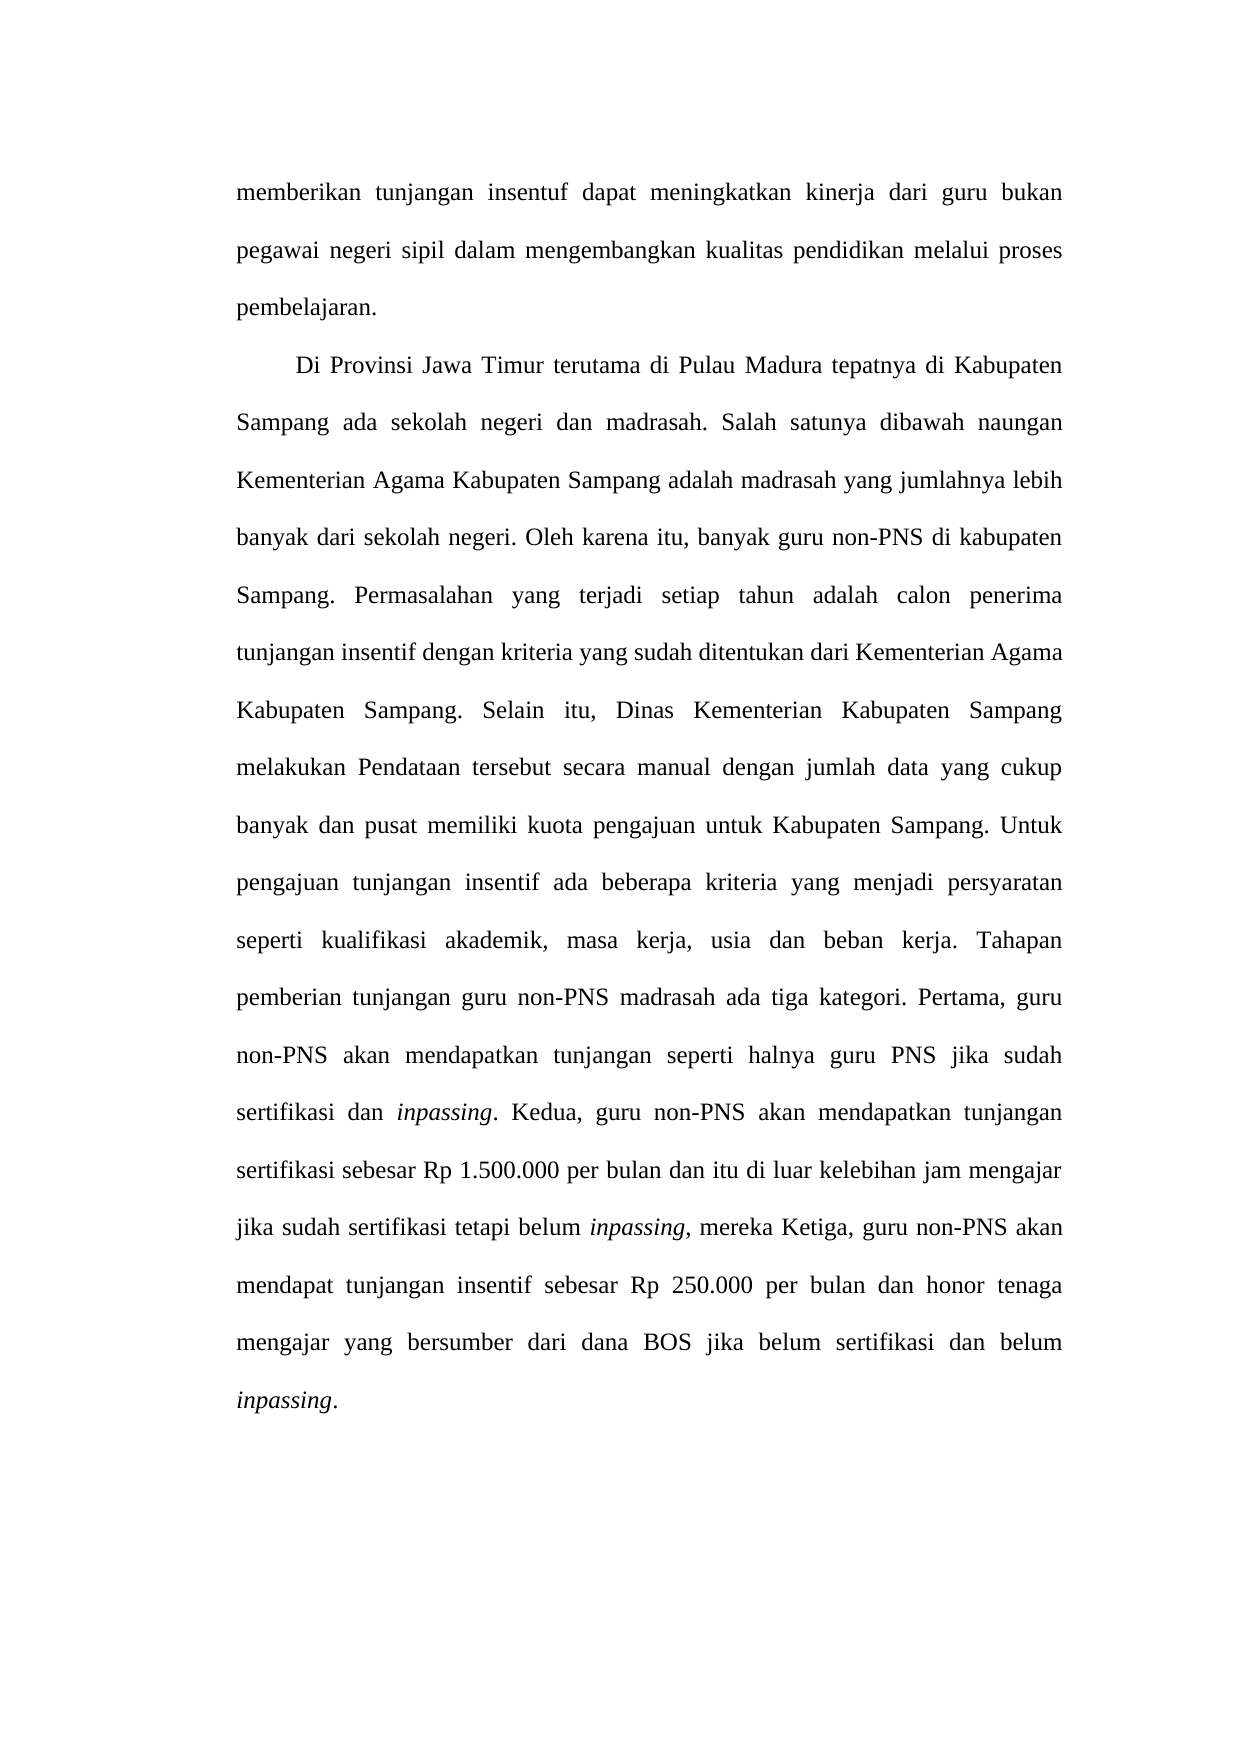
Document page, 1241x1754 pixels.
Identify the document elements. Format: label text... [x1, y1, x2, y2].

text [236, 177, 1063, 321]
text Di Provinsi Jawa Timur terutama di Pulau Madura tepatnya di Kabupaten Sampang ada sekolah negeri dan madrasah. Salah satunya dibawah naungan Kementerian Agama Kabupaten Sampang adalah madrasah yang jumlahnya lebih banyak dari sekolah negeri. Oleh karena itu, banyak guru non-PNS di kabupaten Sampang. Permasalahan yang terjadi setiap tahun adalah calon penerima tunjangan insentif dengan kriteria yang sudah ditentukan dari Kementerian Agama Kabupaten Sampang. Selain itu, Dinas Kementerian Kabupaten Sampang melakukan Pendataan tersebut secara manual dengan jumlah data yang cukup banyak dan pusat memiliki kuota pengajuan untuk Kabupaten Sampang. Untuk pengajuan tunjangan insentif ada beberapa kriteria yang menjadi persyaratan seperti kualifikasi akademik, masa kerja, usia dan beban kerja. Tahapan pemberian tunjangan guru non-PNS madrasah ada tiga kategori. Pertama, guru non-PNS akan mendapatkan tunjangan seperti halnya guru PNS jika sudah sertifikasi dan inpassing. Kedua, guru non-PNS akan mendapatkan tunjangan sertifikasi sebesar Rp 1.500.000 per bulan dan itu di luar kelebihan jam mengajar jika sudah sertifikasi tetapi belum inpassing, mereka Ketiga, guru non-PNS akan mendapat tunjangan insentif sebesar Rp 250.000 per bulan dan honor tenaga mengajar yang bersumber dari dana BOS jika belum sertifikasi dan belum inpassing. [236, 350, 1063, 1413]
